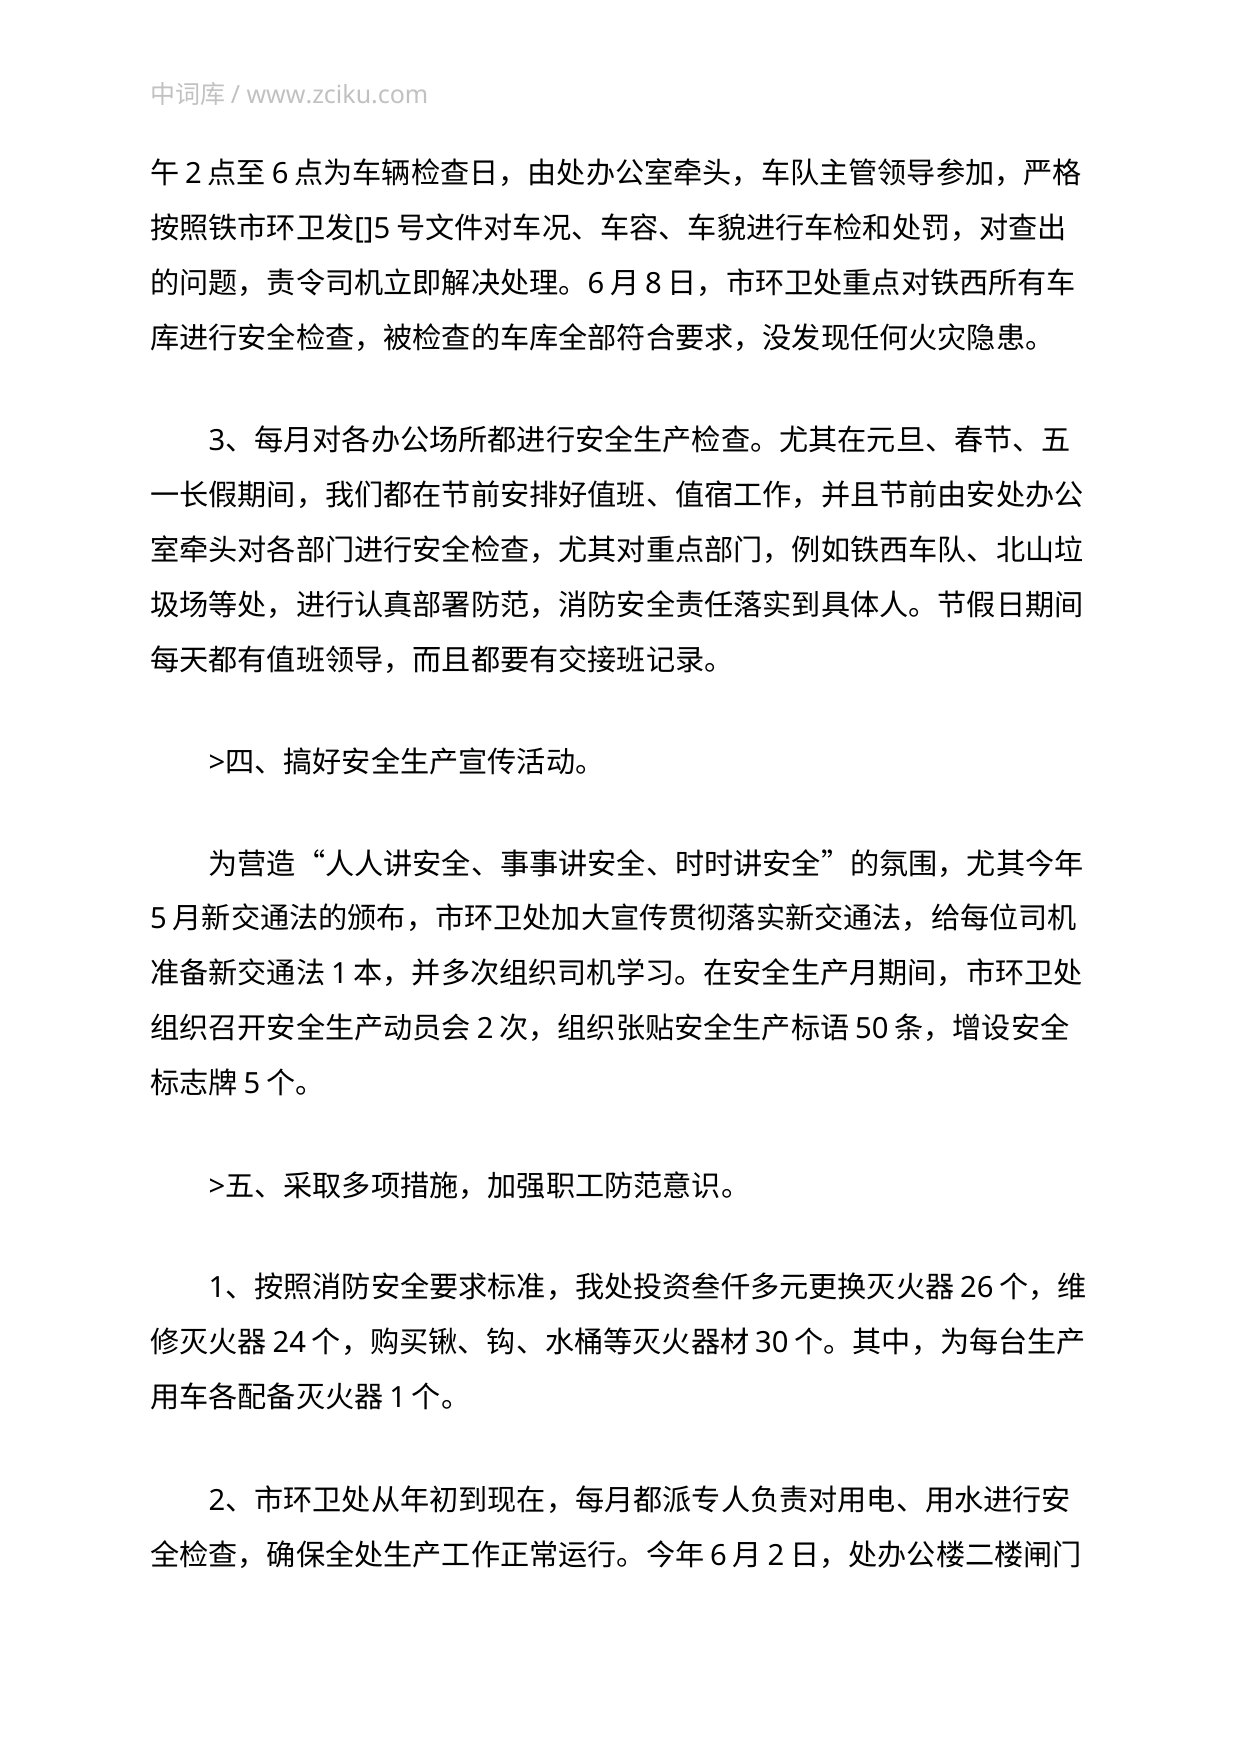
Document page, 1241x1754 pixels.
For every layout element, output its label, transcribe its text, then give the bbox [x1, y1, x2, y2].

text 1、按照消防安全要求标准，我处投资叁仟多元更换灭火器26个，维修灭火器24个，购买锹、钩、水桶等灭火器材30个。其中，为每台生产用车各配备灭火器1个。 [150, 1264, 1090, 1416]
text 为营造“人人讲安全、事事讲安全、时时讲安全”的氛围，尤其今年5月新交通法的颁布，市环卫处加大宣传贯彻落实新交通法，给每位司机准备新交通法1本，并多次组织司机学习。在安全生产月期间，市环卫处组织召开安全生产动员会2次，组织张贴安全生产标语50条，增设安全标志牌5个。 [150, 840, 1090, 1102]
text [150, 150, 1090, 357]
text 3、每月对各办公场所都进行安全生产检查。尤其在元旦、春节、五一长假期间，我们都在节前安排好值班、值宿工作，并且节前由安处办公室牵头对各部门进行安全检查，尤其对重点部门，例如铁西车队、北山垃圾场等处，进行认真部署防范，消防安全责任落实到具体人。节假日期间每天都有值班领导，而且都要有交接班记录。 [150, 417, 1090, 679]
text >五、采取多项措施，加强职工防范意识。 [150, 1162, 1090, 1204]
text >四、搞好安全生产宣传活动。 [150, 738, 1090, 781]
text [150, 1476, 1090, 1573]
